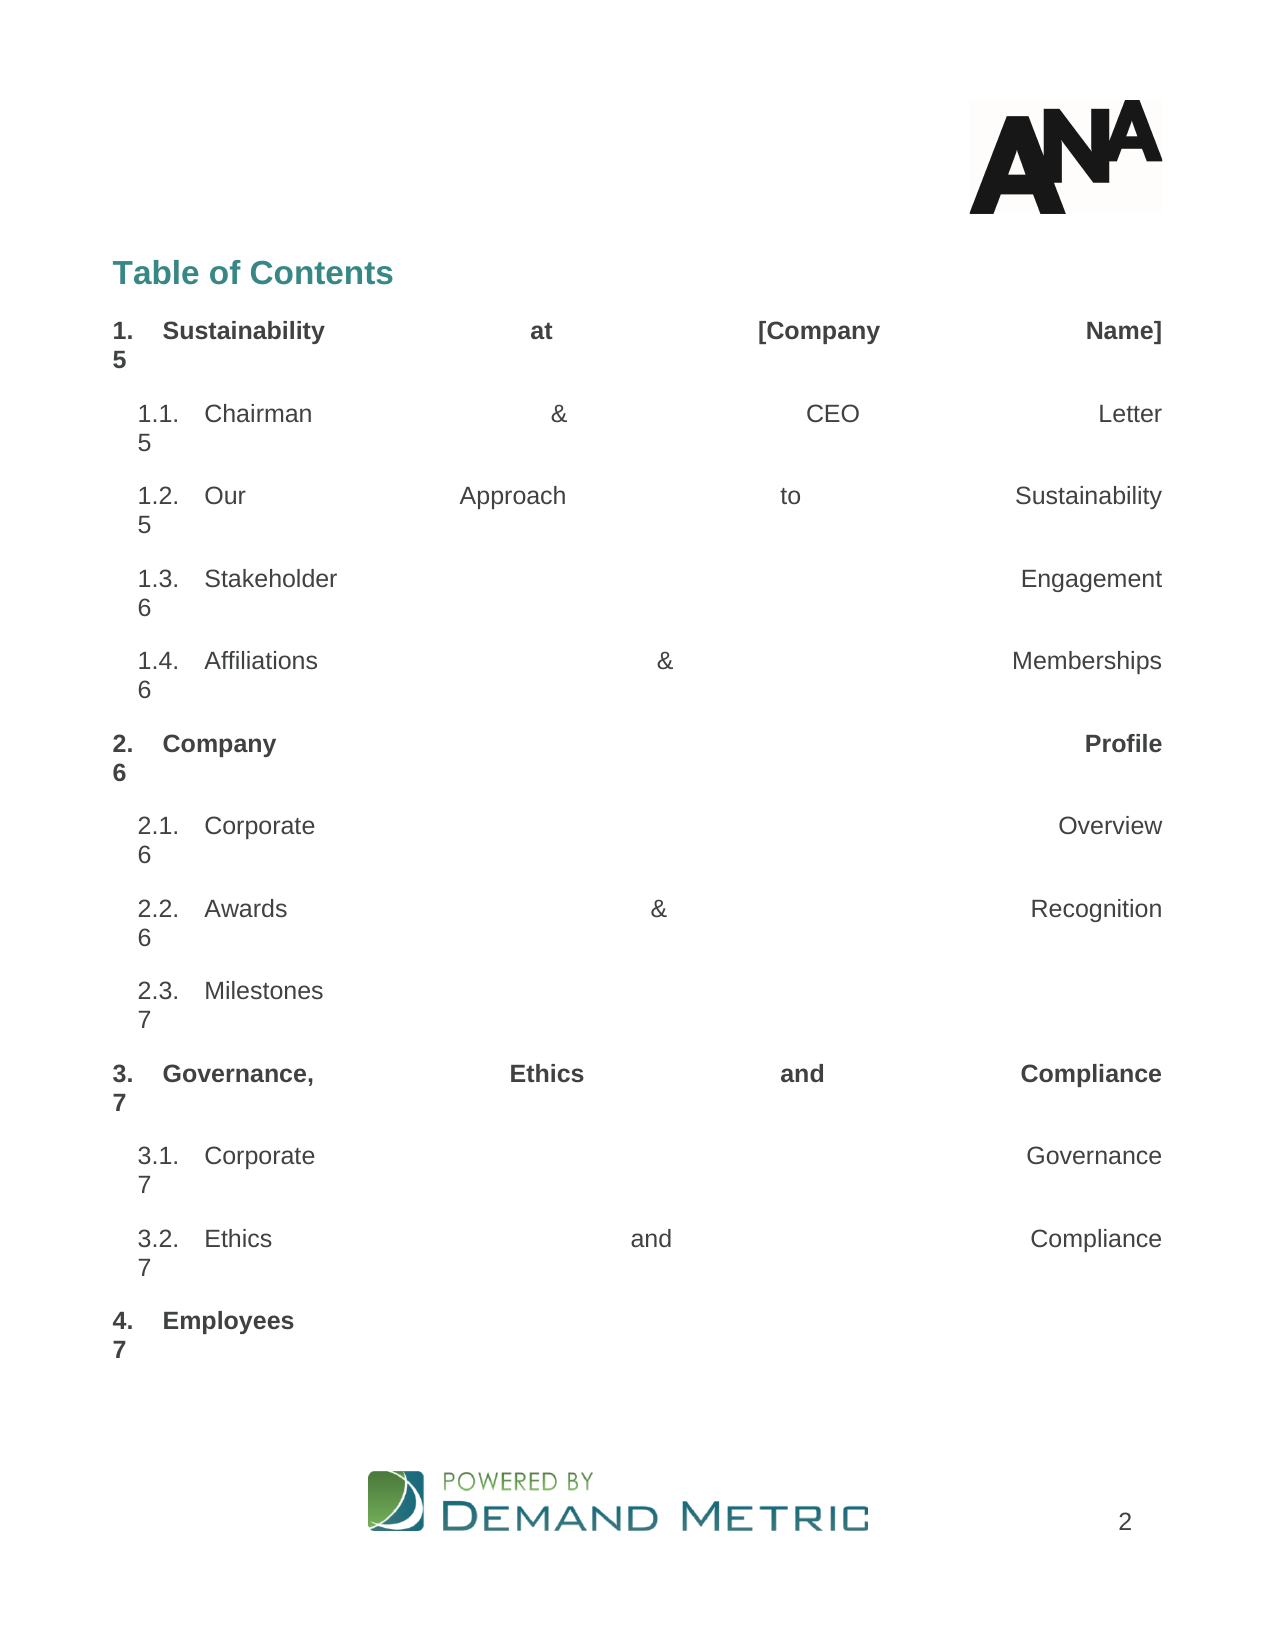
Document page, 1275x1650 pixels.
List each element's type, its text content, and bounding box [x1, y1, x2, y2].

text 1.3. Stakeholder Engagement 6 [137, 564, 1162, 621]
picture [969, 100, 1163, 214]
text 1.1. Chairman & CEO Letter 5 [137, 399, 1162, 456]
text 3. Governance, Ethics and Compliance 7 [112, 1059, 1162, 1116]
text 1.4. Affiliations & Memberships 6 [137, 646, 1162, 704]
text 1.2. Our Approach to Sustainability 5 [137, 481, 1162, 539]
text 3.2. Ethics and Compliance 7 [137, 1224, 1162, 1281]
text 3.1. Corporate Governance 7 [137, 1141, 1162, 1199]
text 2.3. Milestones 7 [137, 976, 1162, 1034]
text 2.1. Corporate Overview 6 [137, 811, 1162, 869]
text 2.2. Awards & Recognition 6 [137, 894, 1162, 951]
subtitle Table of Contents [112, 253, 1162, 291]
picture [368, 1471, 868, 1531]
text 4. Employees 7 [112, 1306, 1162, 1364]
text 1. Sustainability at [Company Name] 5 [112, 316, 1162, 374]
text 2. Company Profile 6 [112, 729, 1162, 786]
